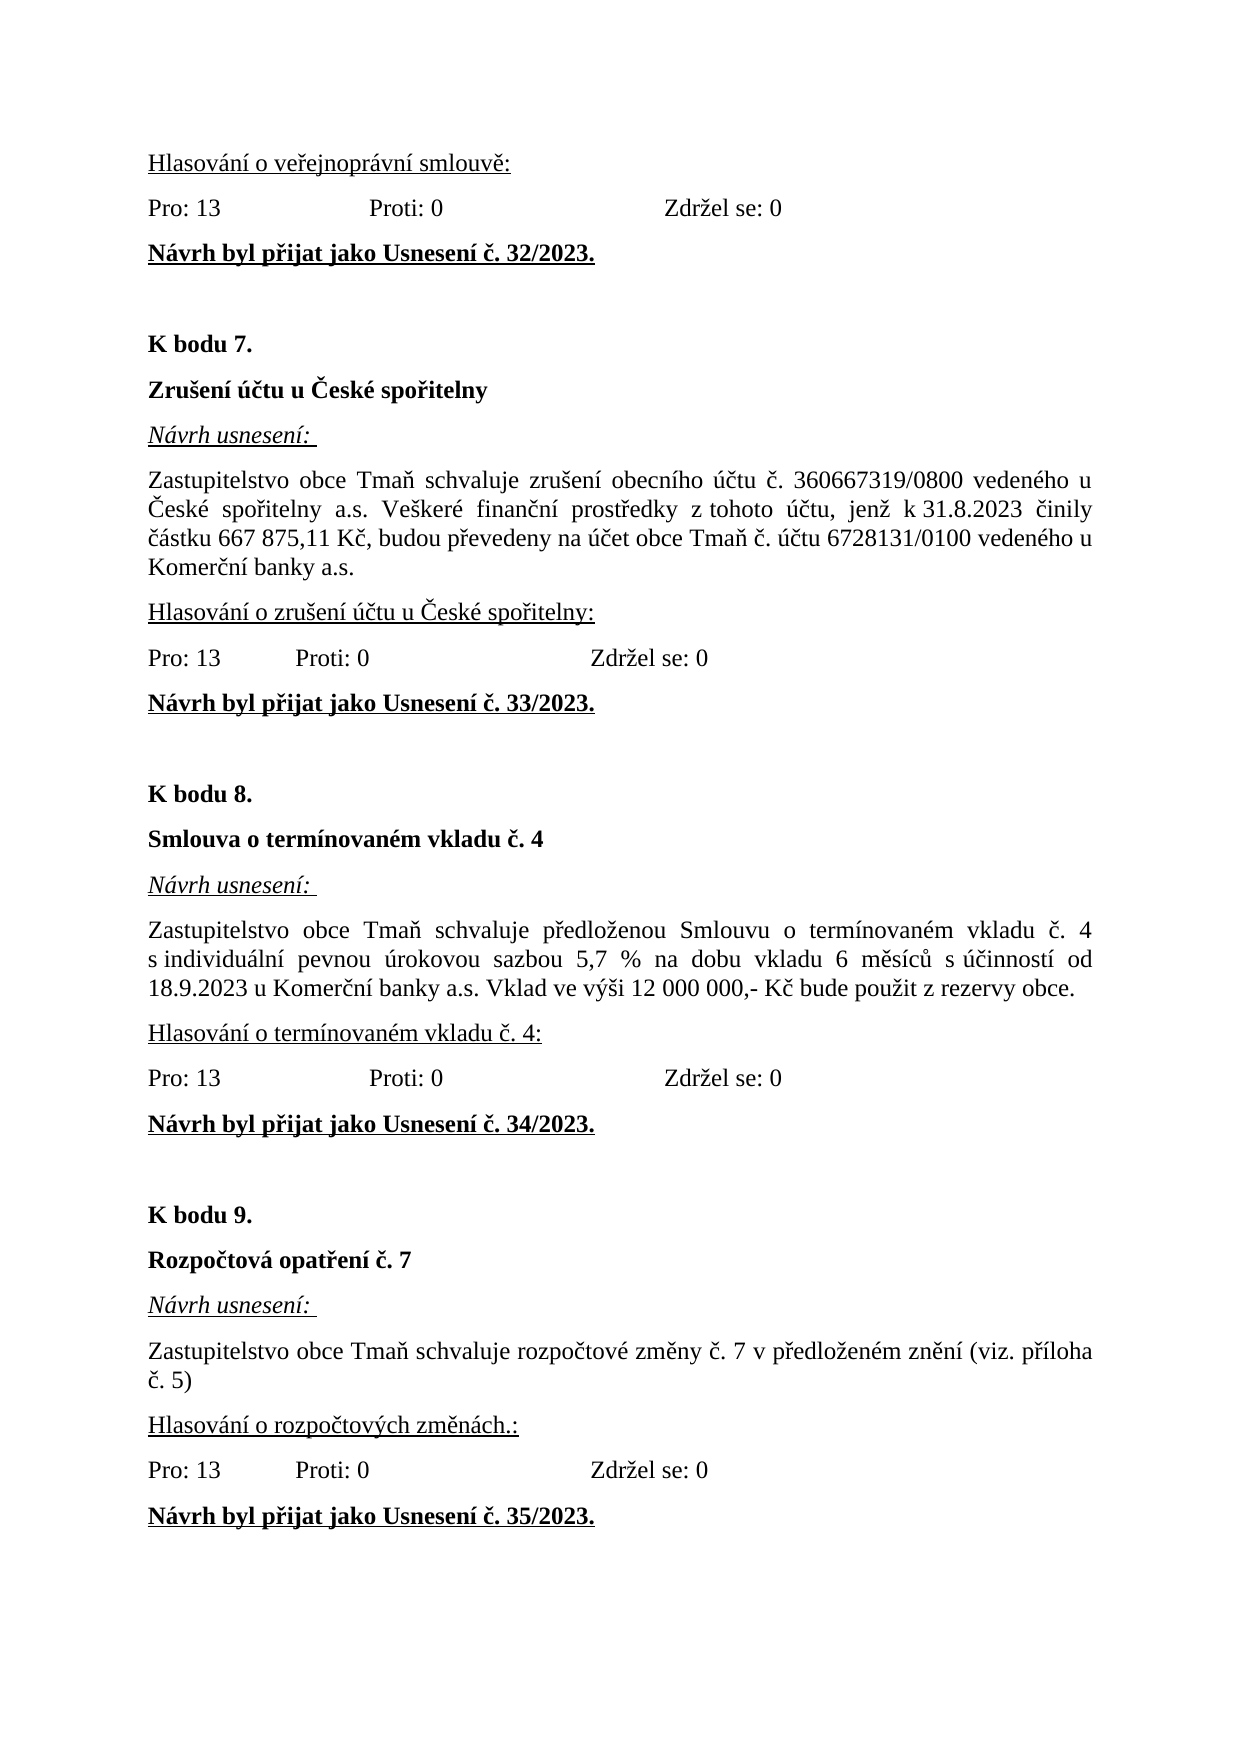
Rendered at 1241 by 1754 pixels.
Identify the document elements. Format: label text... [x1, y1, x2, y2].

text Pro: 13 Proti: 0 Zdržel se: 0 [148, 193, 1093, 222]
text Zastupitelstvo obce Tmaň schvaluje rozpočtové změny č. 7 v předloženém znění (viz. příloha č. 5) [148, 1336, 1093, 1393]
text Zastupitelstvo obce Tmaň schvaluje zrušení obecního účtu č. 360667319/0800 vedeného u České spořitelny a.s. Veškeré finanční prostředky z tohoto účtu, jenž k 31.8.2023 činily částku 667 875,11 Kč, budou převedeny na účet obce Tmaň č. účtu 6728131/0100 vedeného u Komerční banky a.s. [148, 466, 1093, 581]
text Návrh byl přijat jako Usnesení č. 35/2023. [148, 1501, 1093, 1530]
text Pro: 13 Proti: 0 Zdržel se: 0 [148, 1063, 1093, 1092]
text Návrh byl přijat jako Usnesení č. 34/2023. [148, 1109, 1093, 1138]
text Pro: 13 Proti: 0 Zdržel se: 0 [148, 643, 1093, 671]
text Návrh byl přijat jako Usnesení č. 33/2023. [148, 688, 1093, 717]
text Hlasování o veřejnoprávní smlouvě: [148, 148, 1093, 176]
text Návrh usnesení: [148, 1291, 1093, 1319]
text K bodu 7. [148, 329, 1093, 358]
text Zrušení účtu u České spořitelny [148, 375, 1093, 403]
text Návrh usnesení: [148, 420, 1093, 449]
text Pro: 13 Proti: 0 Zdržel se: 0 [148, 1456, 1093, 1484]
text Rozpočtová opatření č. 7 [148, 1245, 1093, 1274]
text Zastupitelstvo obce Tmaň schvaluje předloženou Smlouvu o termínovaném vkladu č. 4 s individuální pevnou úrokovou sazbou 5,7 % na dobu vkladu 6 měsíců s účinností od 18.9.2023 u Komerční banky a.s. Vklad ve výši 12 000 000,- Kč bude použit z rezervy obce. [148, 915, 1093, 1001]
text Hlasování o rozpočtových změnách.: [148, 1410, 1093, 1439]
text Hlasování o zrušení účtu u České spořitelny: [148, 597, 1093, 626]
text K bodu 9. [148, 1200, 1093, 1228]
text Návrh usnesení: [148, 870, 1093, 898]
text Smlouva o termínovaném vkladu č. 4 [148, 824, 1093, 853]
text K bodu 8. [148, 779, 1093, 808]
text Návrh byl přijat jako Usnesení č. 32/2023. [148, 238, 1093, 267]
text Hlasování o termínovaném vkladu č. 4: [148, 1018, 1093, 1047]
